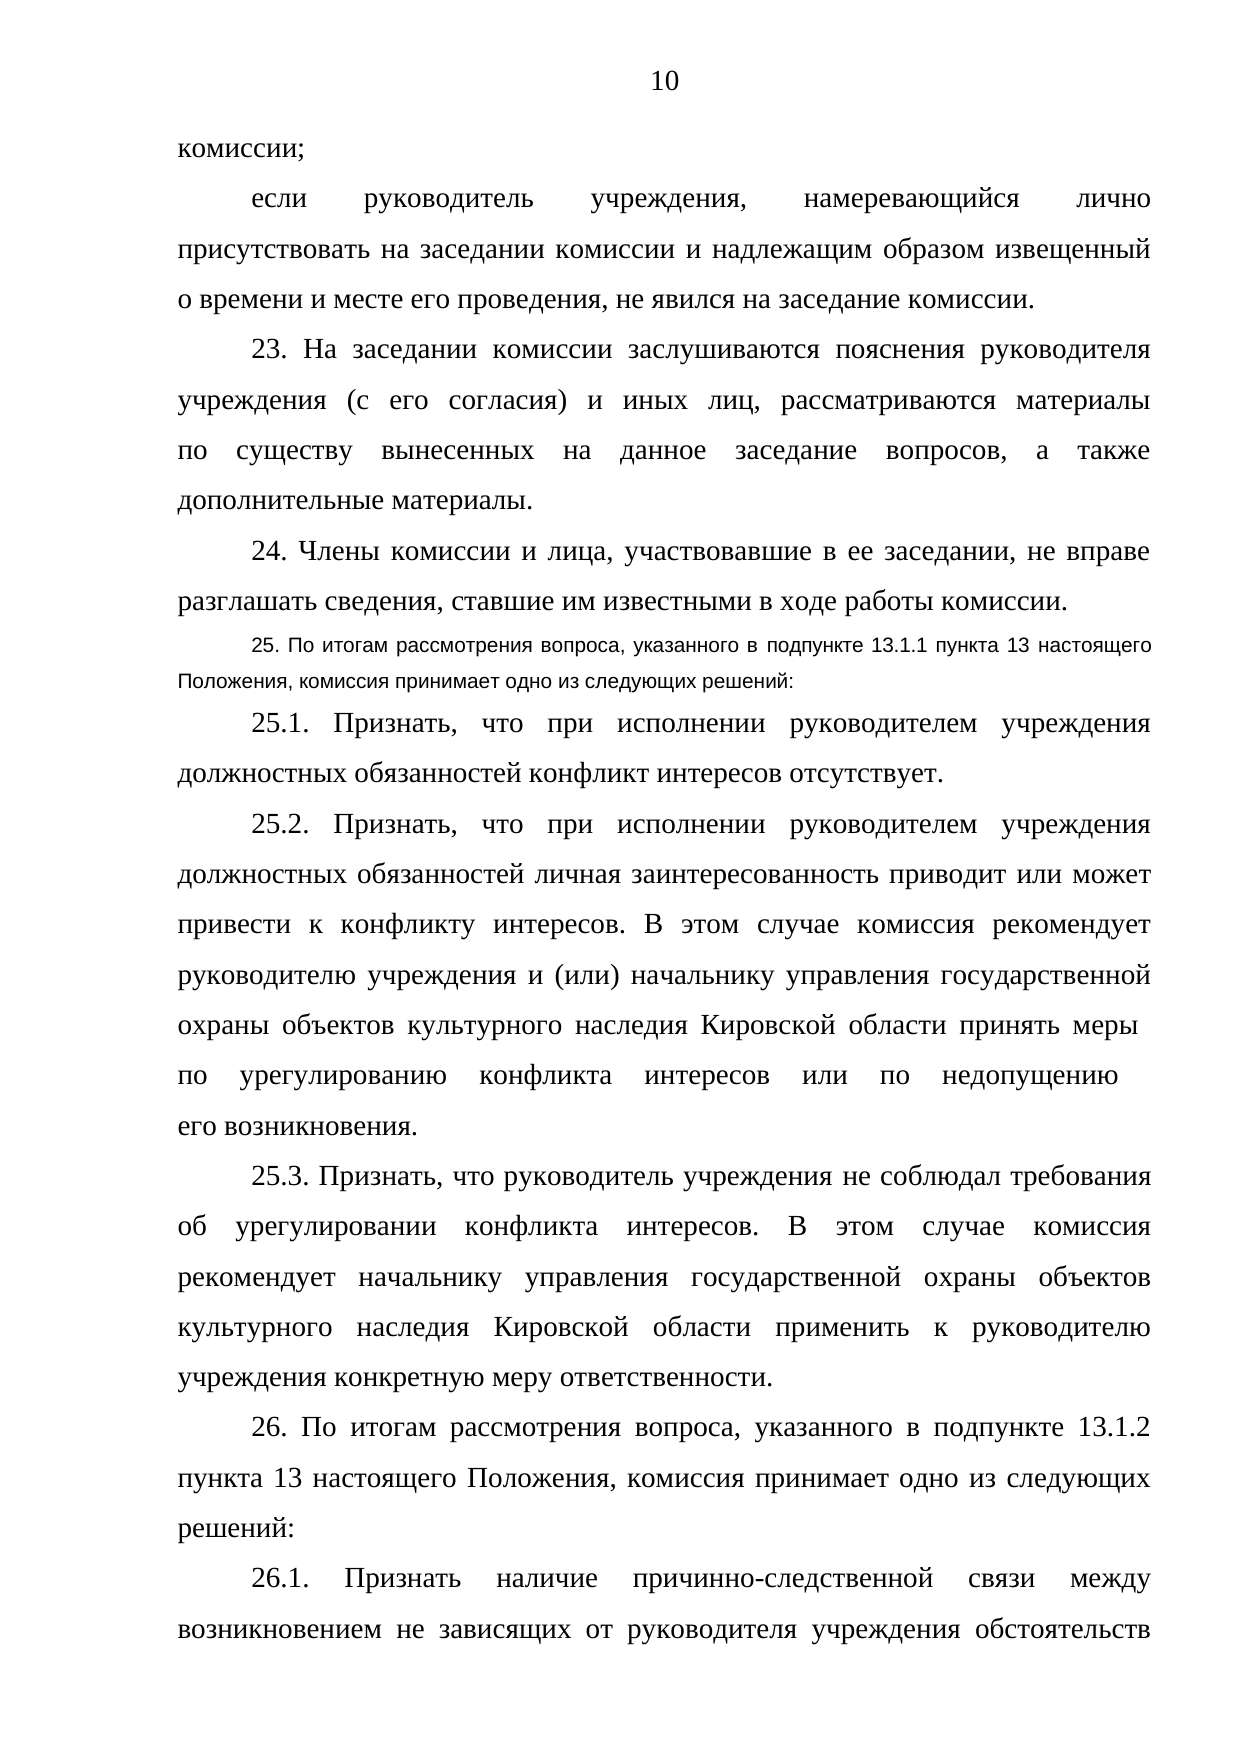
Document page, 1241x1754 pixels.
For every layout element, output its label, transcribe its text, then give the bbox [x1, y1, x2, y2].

text 26. По итогам рассмотрения вопроса, указанного в подпункте 13.1.2 пункта 13 настоящего Положения, комиссия принимает одно из следующих решений: [177, 1409, 1152, 1544]
text если руководитель учреждения, намеревающийся лично присутствовать на заседании комиссии и надлежащим образом извещенный о времени и месте его проведения, не явился на заседание комиссии. [177, 181, 1152, 315]
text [177, 130, 1152, 164]
text 25.3. Признать, что руководитель учреждения не соблюдал требования об урегулировании конфликта интересов. В этом случае комиссия рекомендует начальнику управления государственной охраны объектов культурного наследия Кировской области применить к руководителю учреждения конкретную меру ответственности. [177, 1158, 1152, 1393]
text 25. По итогам рассмотрения вопроса, указанного в подпункте 13.1.1 пункта 13 настоящего Положения, комиссия принимает одно из следующих решений: [177, 633, 1152, 693]
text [177, 1561, 1152, 1644]
text 24. Члены комиссии и лица, участвовавшие в ее заседании, не вправе разглашать сведения, ставшие им известными в ходе работы комиссии. [177, 533, 1152, 617]
text 25.1. Признать, что при исполнении руководителем учреждения должностных обязанностей конфликт интересов отсутствует. [177, 705, 1152, 789]
text 25.2. Признать, что при исполнении руководителем учреждения должностных обязанностей личная заинтересованность приводит или может привести к конфликту интересов. В этом случае комиссия рекомендует руководителю учреждения и (или) начальнику управления государственной охраны объектов культурного наследия Кировской области принять меры по урегулированию конфликта интересов или по недопущению его возникновения. [177, 806, 1152, 1141]
text 23. На заседании комиссии заслушиваются пояснения руководителя учреждения (с его согласия) и иных лиц, рассматриваются материалы по существу вынесенных на данное заседание вопросов, а также дополнительные материалы. [177, 331, 1152, 516]
